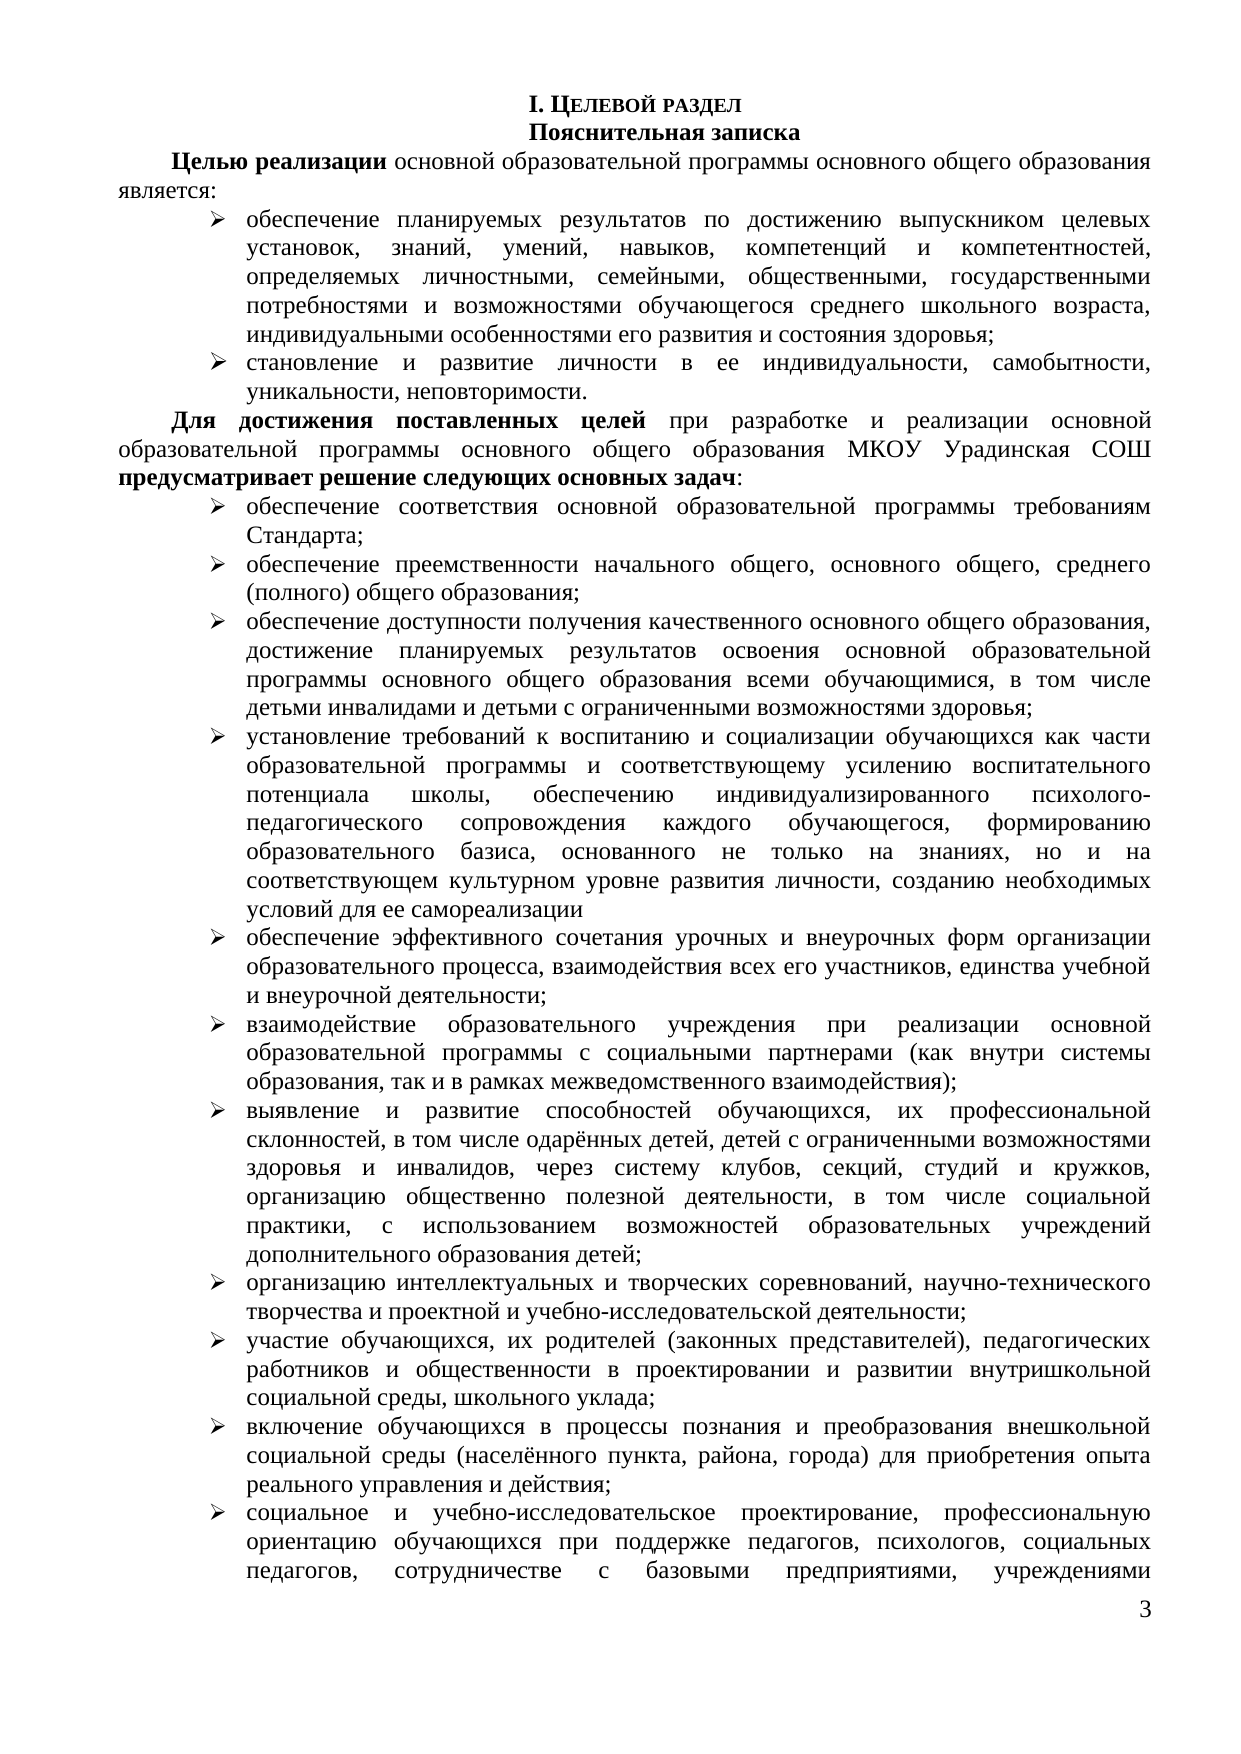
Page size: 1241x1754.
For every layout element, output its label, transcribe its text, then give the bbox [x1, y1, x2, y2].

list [209, 1497, 1152, 1584]
text Целью реализации основной образовательной программы основного общего образования является: [118, 146, 1152, 204]
text I. Целевой раздел [118, 89, 1152, 117]
list участие обучающихся, их родителей (законных представителей), педагогических работников и общественности в проектировании и развитии внутришкольной социальной среды, школьного уклада; [209, 1325, 1152, 1411]
list становление и развитие личности в ее индивидуальности, самобытности, уникальности, неповторимости. [209, 347, 1152, 405]
list обеспечение преемственности начального общего, основного общего, среднего (полного) общего образования; [209, 549, 1152, 606]
list обеспечение соответствия основной образовательной программы требованиям Стандарта; [209, 491, 1152, 549]
text Для достижения поставленных целей при разработке и реализации основной образовательной программы основного общего образования МКОУ Урадинская СОШ предусматривает решение следующих основных задач: [118, 405, 1152, 491]
list включение обучающихся в процессы познания и преобразования внешкольной социальной среды (населённого пункта, района, города) для приобретения опыта реального управления и действия; [209, 1411, 1152, 1497]
text Пояснительная записка [118, 117, 1152, 146]
list взаимодействие образовательного учреждения при реализации основной образовательной программы с социальными партнерами (как внутри системы образования, так и в рамках межведомственного взаимодействия); [209, 1009, 1152, 1095]
list обеспечение доступности получения качественного основного общего образования, достижение планируемых результатов освоения основной образовательной программы основного общего образования всеми обучающимися, в том числе детьми инвалидами и детьми с ограниченными возможностями здоровья; [209, 606, 1152, 721]
list выявление и развитие способностей обучающихся, их профессиональной склонностей, в том числе одарённых детей, детей с ограниченными возможностями здоровья и инвалидов, через систему клубов, секций, студий и кружков, организацию общественно полезной деятельности, в том числе социальной практики, с использованием возможностей образовательных учреждений дополнительного образования детей; [209, 1095, 1152, 1267]
list организацию интеллектуальных и творческих соревнований, научно-технического творчества и проектной и учебно-исследовательской деятельности; [209, 1267, 1152, 1325]
list установление требований к воспитанию и социализации обучающихся как части образовательной программы и соответствующему усилению воспитательного потенциала школы, обеспечению индивидуализированного психолого-педагогического сопровождения каждого обучающегося, формированию образовательного базиса, основанного не только на знаниях, но и на соответствующем культурном уровне развития личности, созданию необходимых условий для ее самореализации [209, 721, 1152, 922]
list обеспечение планируемых результатов по достижению выпускником целевых установок, знаний, умений, навыков, компетенций и компетентностей, определяемых личностными, семейными, общественными, государственными потребностями и возможностями обучающегося среднего школьного возраста, индивидуальными особенностями его развития и состояния здоровья; [209, 204, 1152, 347]
list обеспечение эффективного сочетания урочных и внеурочных форм организации образовательного процесса, взаимодействия всех его участников, единства учебной и внеурочной деятельности; [209, 922, 1152, 1009]
